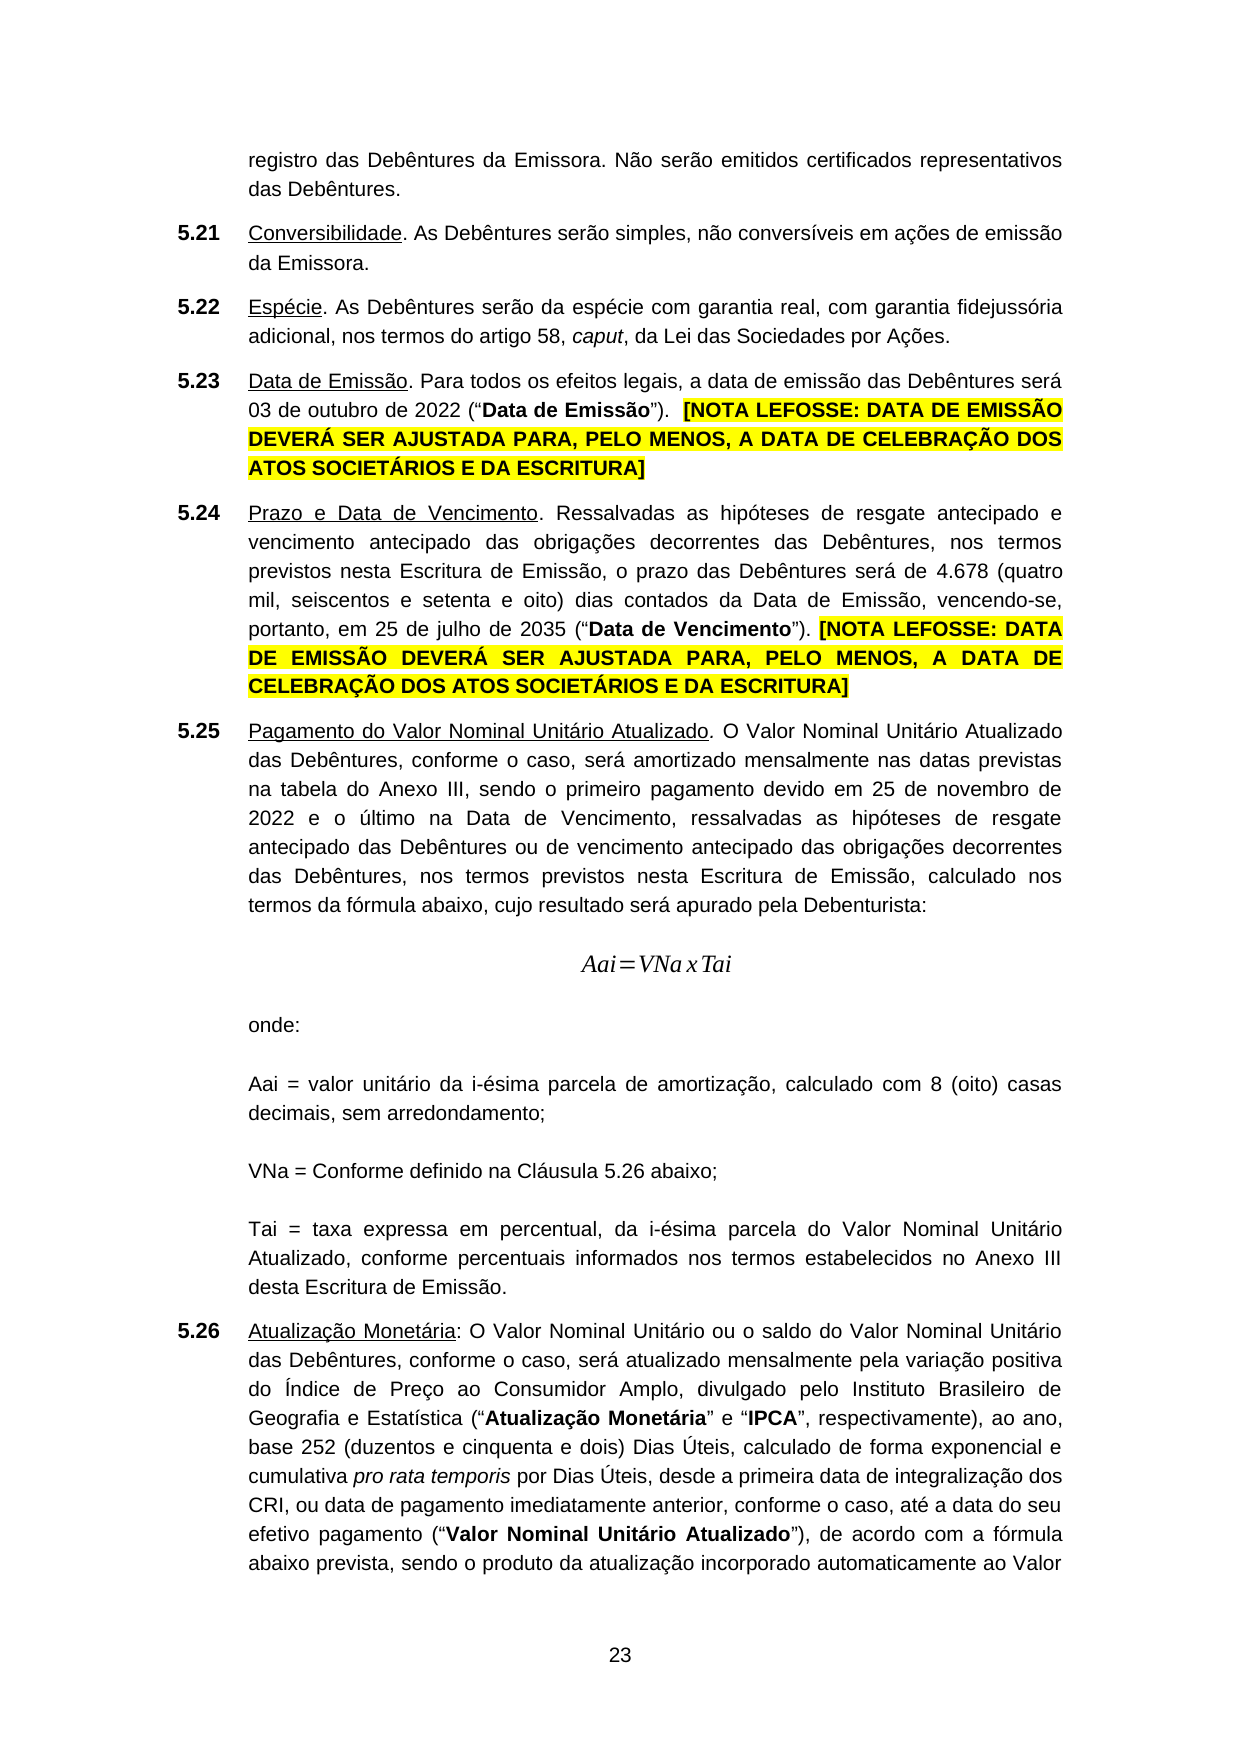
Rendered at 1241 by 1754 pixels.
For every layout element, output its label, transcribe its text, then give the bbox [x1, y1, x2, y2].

text Prazo e Data de Vencimento. Ressalvadas as hipóteses de resgate antecipado e vencimento antecipado das obrigações decorrentes das Debêntures, nos termos previstos nesta Escritura de Emissão, o prazo das Debêntures será de 4.678 (quatro mil, seiscentos e setenta e oito) dias contados da Data de Emissão, vencendo-se, portanto, em 25 de julho de 2035 (“Data de Vencimento”). [NOTA LEFOSSE: DATA DE EMISSÃO DEVERÁ SER AJUSTADA PARA, PELO MENOS, A DATA DE CELEBRAÇÃO DOS ATOS SOCIETÁRIOS E DA ESCRITURA] [177, 499, 1063, 698]
text Espécie. As Debêntures serão da espécie com garantia real, com garantia fidejussória adicional, nos termos do artigo 58, caput, da Lei das Sociedades por Ações. [177, 294, 1063, 348]
list onde: [248, 1013, 1063, 1037]
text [177, 1318, 1063, 1575]
text Data de Emissão. Para todos os efeitos legais, a data de emissão das Debêntures será 03 de outubro de 2022 (“Data de Emissão”). [NOTA LEFOSSE: DATA DE EMISSÃO DEVERÁ SER AJUSTADA PARA, PELO MENOS, A DATA DE CELEBRAÇÃO DOS ATOS SOCIETÁRIOS E DA ESCRITURA] [177, 368, 1063, 480]
text Pagamento do Valor Nominal Unitário Atualizado. O Valor Nominal Unitário Atualizado das Debêntures, conforme o caso, será amortizado mensalmente nas datas previstas na tabela do Anexo III, sendo o primeiro pagamento devido em 25 de novembro de 2022 e o último na Data de Vencimento, ressalvadas as hipóteses de resgate antecipado das Debêntures ou de vencimento antecipado das obrigações decorrentes das Debêntures, nos termos previstos nesta Escritura de Emissão, calculado nos termos da fórmula abaixo, cujo resultado será apurado pela Debenturista: [177, 718, 1063, 917]
list Tai = taxa expressa em percentual, da i-ésima parcela do Valor Nominal Unitário Atualizado, conforme percentuais informados nos termos estabelecidos no Anexo III desta Escritura de Emissão. [248, 1217, 1063, 1298]
list VNa = Conforme definido na Cláusula 5.26 abaixo; [248, 1158, 1063, 1182]
list Aai = valor unitário da i-ésima parcela de amortização, calculado com 8 (oito) casas decimais, sem arredondamento; [248, 1071, 1063, 1124]
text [177, 148, 1063, 201]
text Conversibilidade. As Debêntures serão simples, não conversíveis em ações de emissão da Emissora. [177, 220, 1063, 274]
